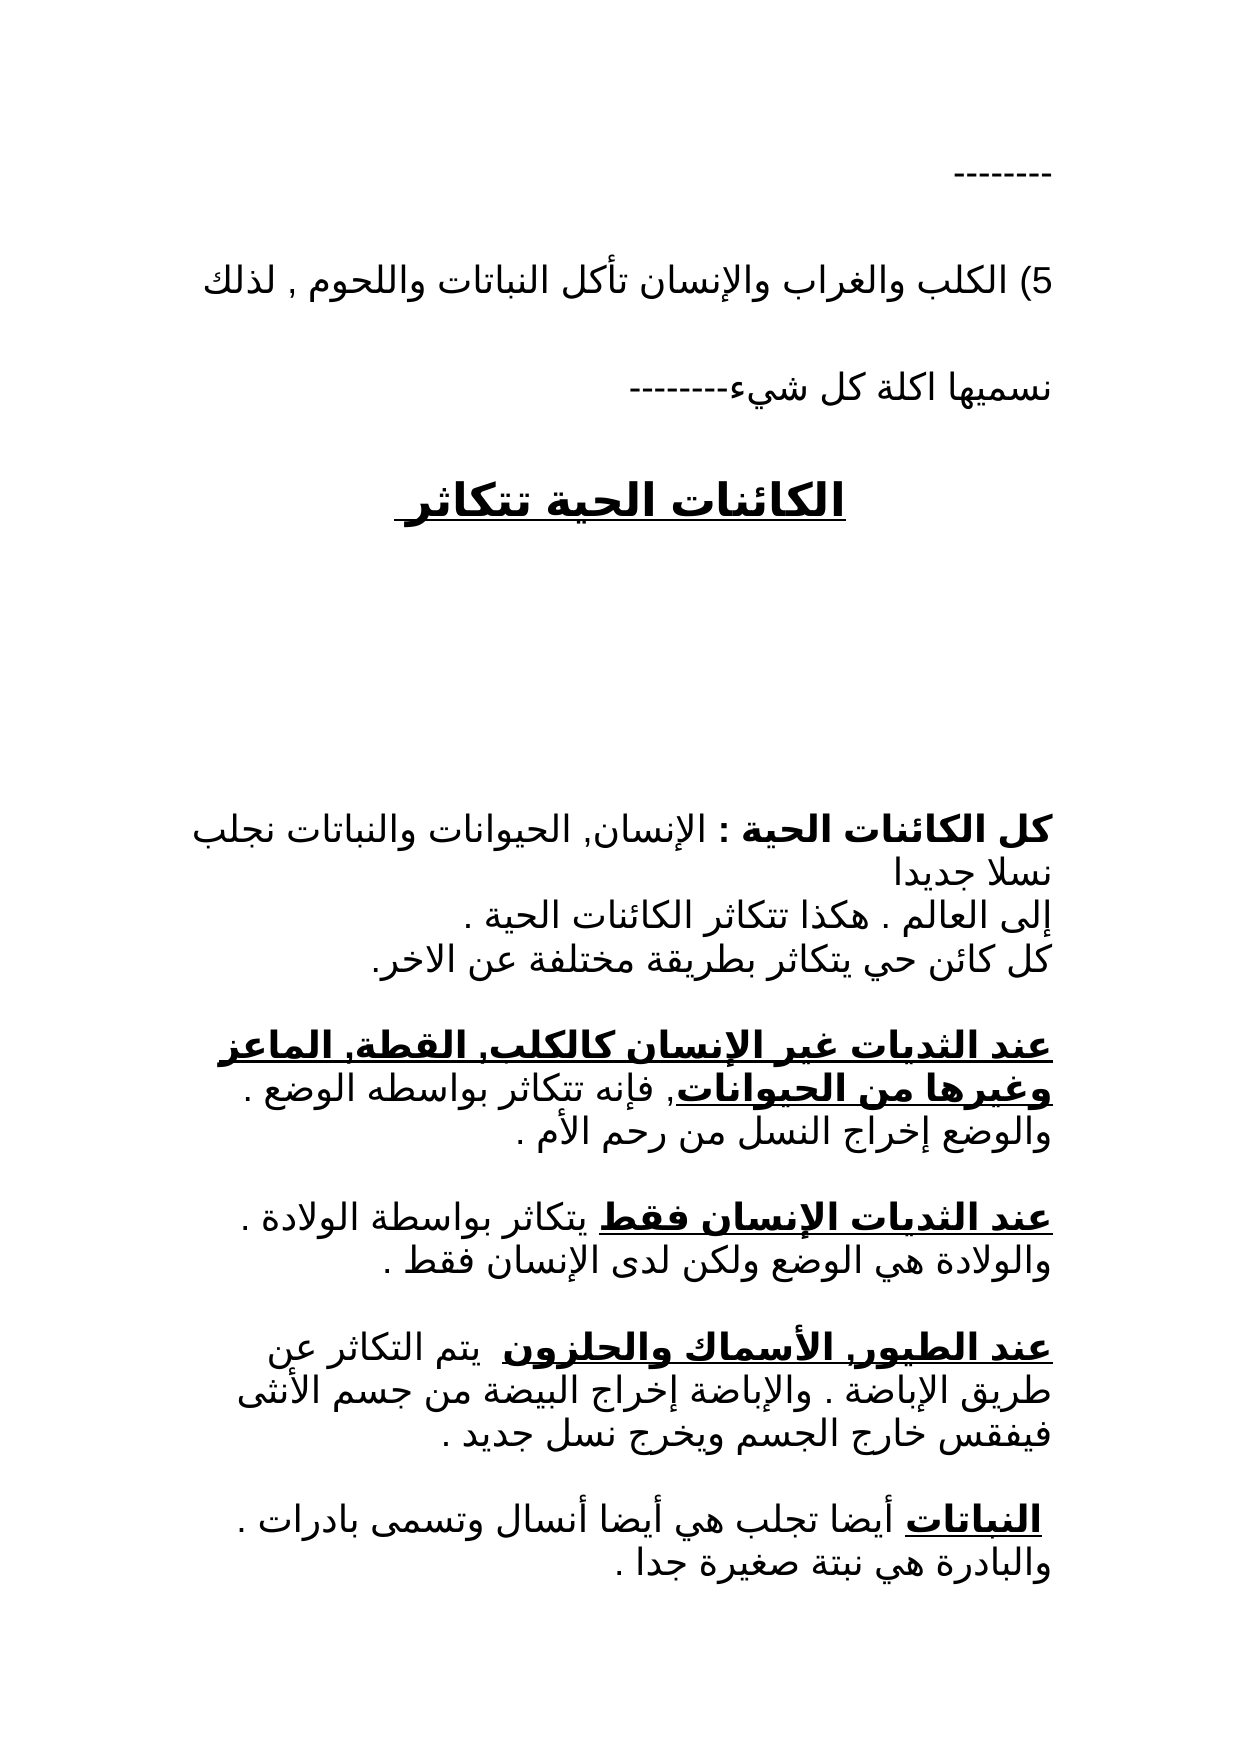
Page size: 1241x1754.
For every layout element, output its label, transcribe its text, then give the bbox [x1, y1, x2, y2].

text 5) الكلب والغراب والإنسان تأكل النباتات واللحوم , لذلك نسميها اكلة كل شيء-------- [187, 258, 1053, 409]
text عند الثديات غير الإنسان كالكلب, القطة, الماعز وغيرها من الحيوانات, فإنه تتكاثر بواسطه الوضع . والوضع إخراج النسل من رحم الأم . [187, 1023, 1053, 1152]
text النباتات أيضا تجلب هي أيضا أنسال وتسمى بادرات . والبادرة هي نبتة صغيرة جدا . [187, 1497, 1053, 1584]
text -------- [187, 150, 1053, 193]
text كل الكائنات الحية : الإنسان, الحيوانات والنباتات نجلب نسلا جديدا [187, 807, 1053, 894]
text عند الطيور, الأسماك والحلزون يتم التكاثر عن طريق الإباضة . والإباضة إخراج البيضة من جسم الأنثى فيفقس خارج الجسم ويخرج نسل جديد . [187, 1325, 1053, 1454]
text إلى العالم . هكذا تتكاثر الكائنات الحية . [187, 894, 1053, 937]
text كل كائن حي يتكاثر بطريقة مختلفة عن الاخر. [187, 937, 1053, 980]
text الكائنات الحية تتكاثر [187, 473, 1053, 526]
text عند الثديات الإنسان فقط يتكاثر بواسطة الولادة . والولادة هي الوضع ولكن لدى الإنسان فقط . [187, 1196, 1053, 1282]
